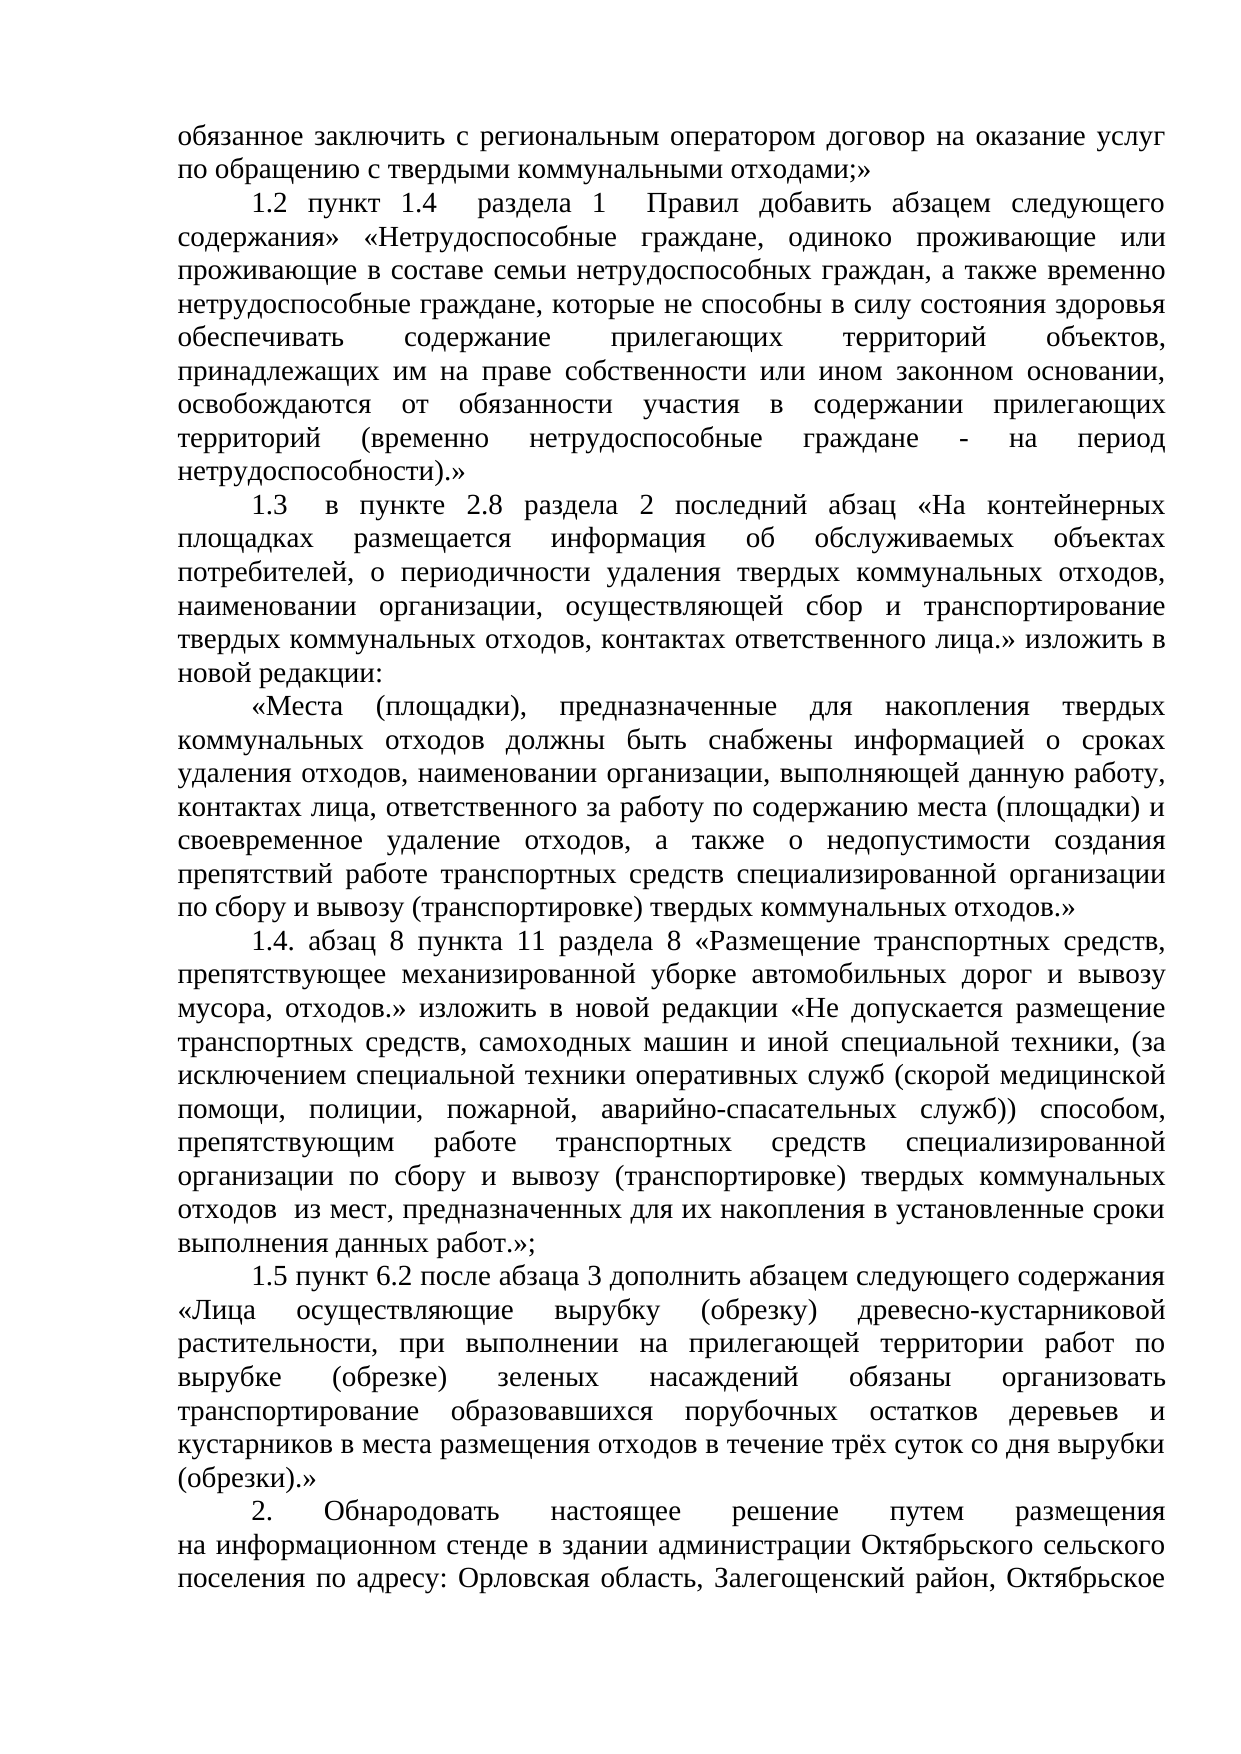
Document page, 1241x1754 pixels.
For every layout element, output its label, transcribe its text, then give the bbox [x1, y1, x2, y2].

text 1.3 в пункте 2.8 раздела 2 последний абзац «На контейнерных площадках размещается информация об обслуживаемых объектах потребителей, о периодичности удаления твердых коммунальных отходов, наименовании организации, осуществляющей сбор и транспортирование твердых коммунальных отходов, контактах ответственного лица.» изложить в новой редакции: [177, 487, 1166, 688]
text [177, 118, 1166, 185]
text 1.4. абзац 8 пункта 11 раздела 8 «Размещение транспортных средств, препятствующее механизированной уборке автомобильных дорог и вывозу мусора, отходов.» изложить в новой редакции «Не допускается размещение транспортных средств, самоходных машин и иной специальной техники, (за исключением специальной техники оперативных служб (скорой медицинской помощи, полиции, пожарной, аварийно-спасательных служб)) способом, препятствующим работе транспортных средств специализированной организации по сбору и вывозу (транспортировке) твердых коммунальных отходов из мест, предназначенных для их накопления в установленные сроки выполнения данных работ.»; [177, 923, 1166, 1258]
text «Места (площадки), предназначенные для накопления твердых коммунальных отходов должны быть снабжены информацией о сроках удаления отходов, наименовании организации, выполняющей данную работу, контактах лица, ответственного за работу по содержанию места (площадки) и своевременное удаление отходов, а также о недопустимости создания препятствий работе транспортных средств специализированной организации по сбору и вывозу (транспортировке) твердых коммунальных отходов.» [177, 688, 1166, 923]
text 1.5 пункт 6.2 после абзаца 3 дополнить абзацем следующего содержания «Лица осуществляющие вырубку (обрезку) древесно-кустарниковой растительности, при выполнении на прилегающей территории работ по вырубке (обрезке) зеленых насаждений обязаны организовать транспортирование образовавшихся порубочных остатков деревьев и кустарников в места размещения отходов в течение трёх суток со дня вырубки (обрезки).» [177, 1258, 1166, 1493]
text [177, 1493, 1166, 1594]
text 1.2 пункт 1.4 раздела 1 Правил добавить абзацем следующего содержания» «Нетрудоспособные граждане, одиноко проживающие или проживающие в составе семьи нетрудоспособных граждан, а также временно нетрудоспособные граждане, которые не способны в силу состояния здоровья обеспечивать содержание прилегающих территорий объектов, принадлежащих им на праве собственности или ином законном основании, освобождаются от обязанности участия в содержании прилегающих территорий (временно нетрудоспособные граждане - на период нетрудоспособности).» [177, 185, 1166, 487]
